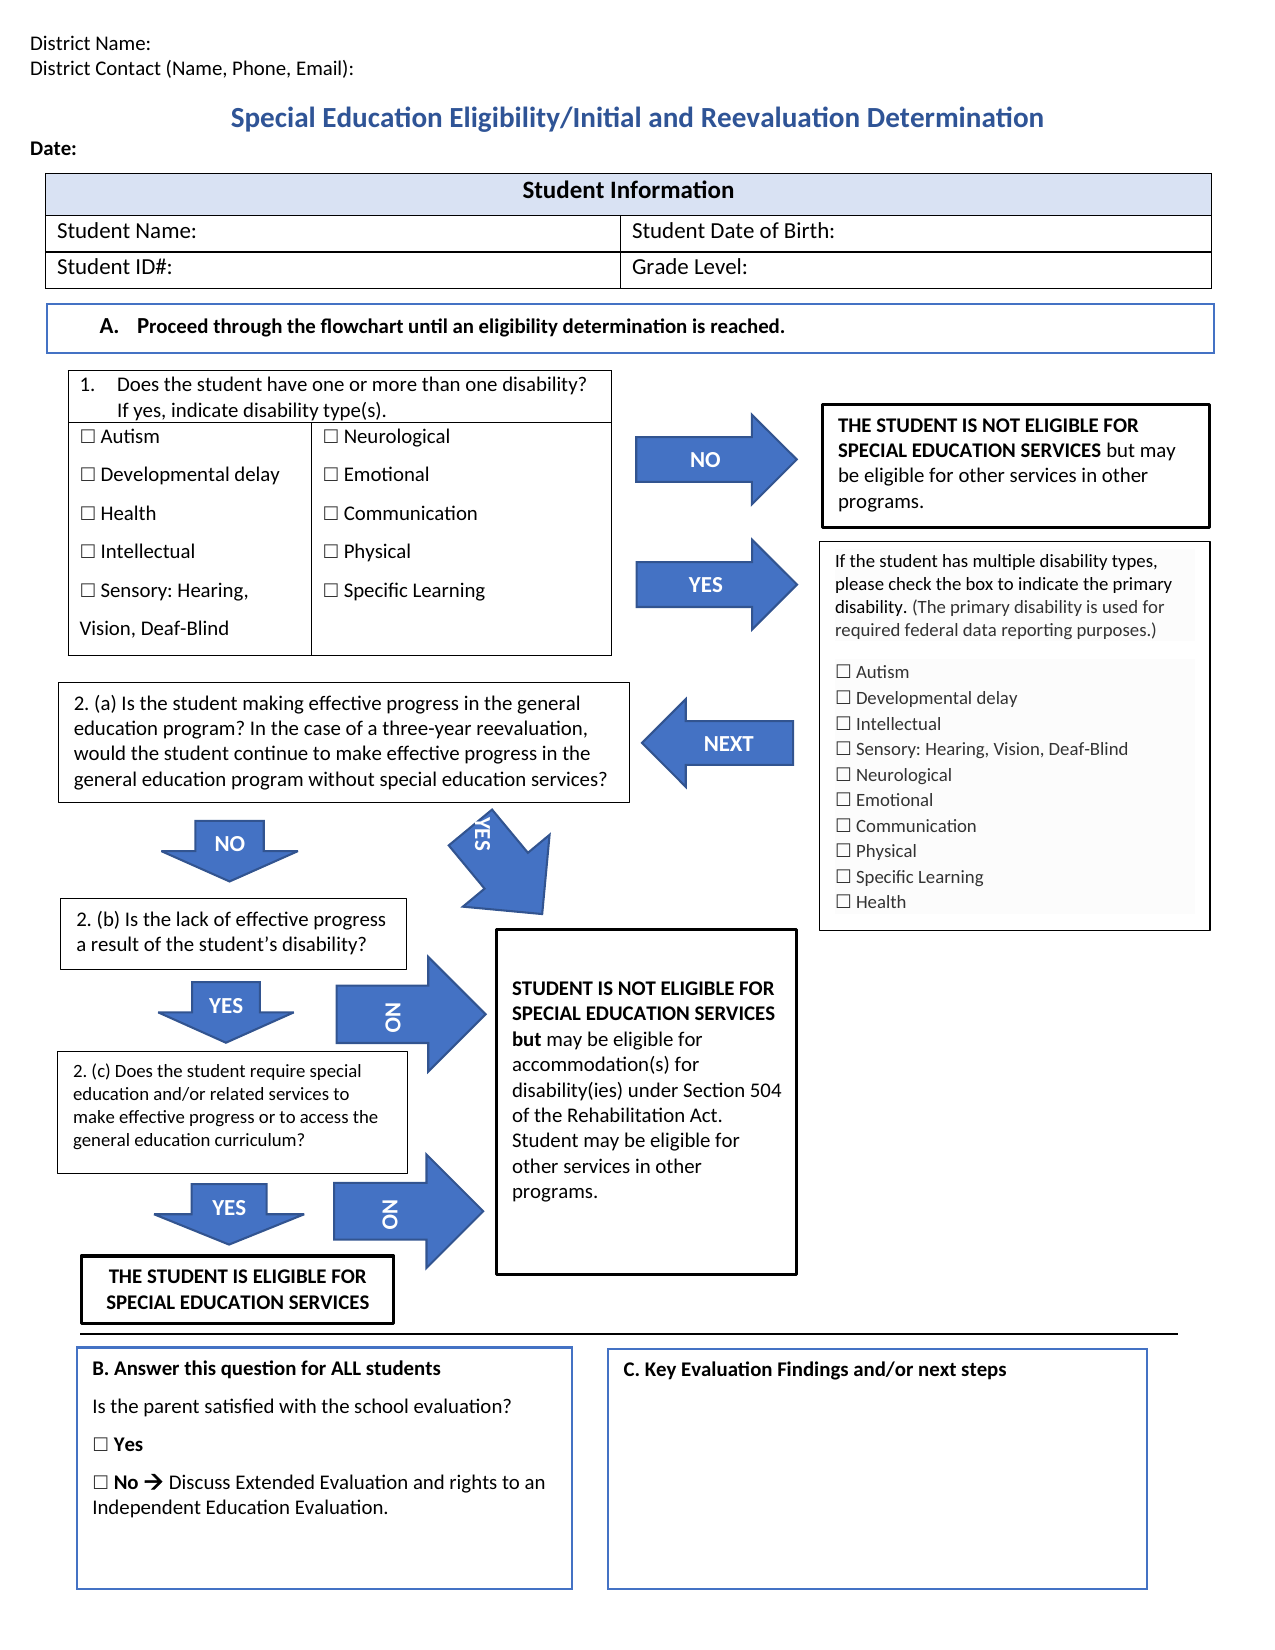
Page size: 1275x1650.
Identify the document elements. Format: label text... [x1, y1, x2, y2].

table_cell Neurological Emotional Communication Physical Specific Learning [312, 423, 611, 654]
table_cell Student ID#: [46, 253, 620, 288]
subtitle Special Education Eligibility/Initial and Reevaluation Determination [30, 99, 1245, 135]
table_cell Autism Developmental delay Health Intellectual Sensory: Hearing, Vision, Deaf-Blind [69, 423, 311, 654]
table_cell Student Name: [46, 216, 620, 251]
table_header Does the student have one or more than one disability? If yes, indicate disability type(s). [69, 371, 611, 422]
text District Contact (Name, Phone, Email): [30, 55, 1245, 81]
table_header Student Information [46, 174, 1211, 215]
text Date: [30, 135, 1245, 160]
text District Name: [30, 30, 1245, 55]
table_cell Grade Level: [621, 253, 1211, 288]
table_cell Student Date of Birth: [621, 216, 1211, 251]
